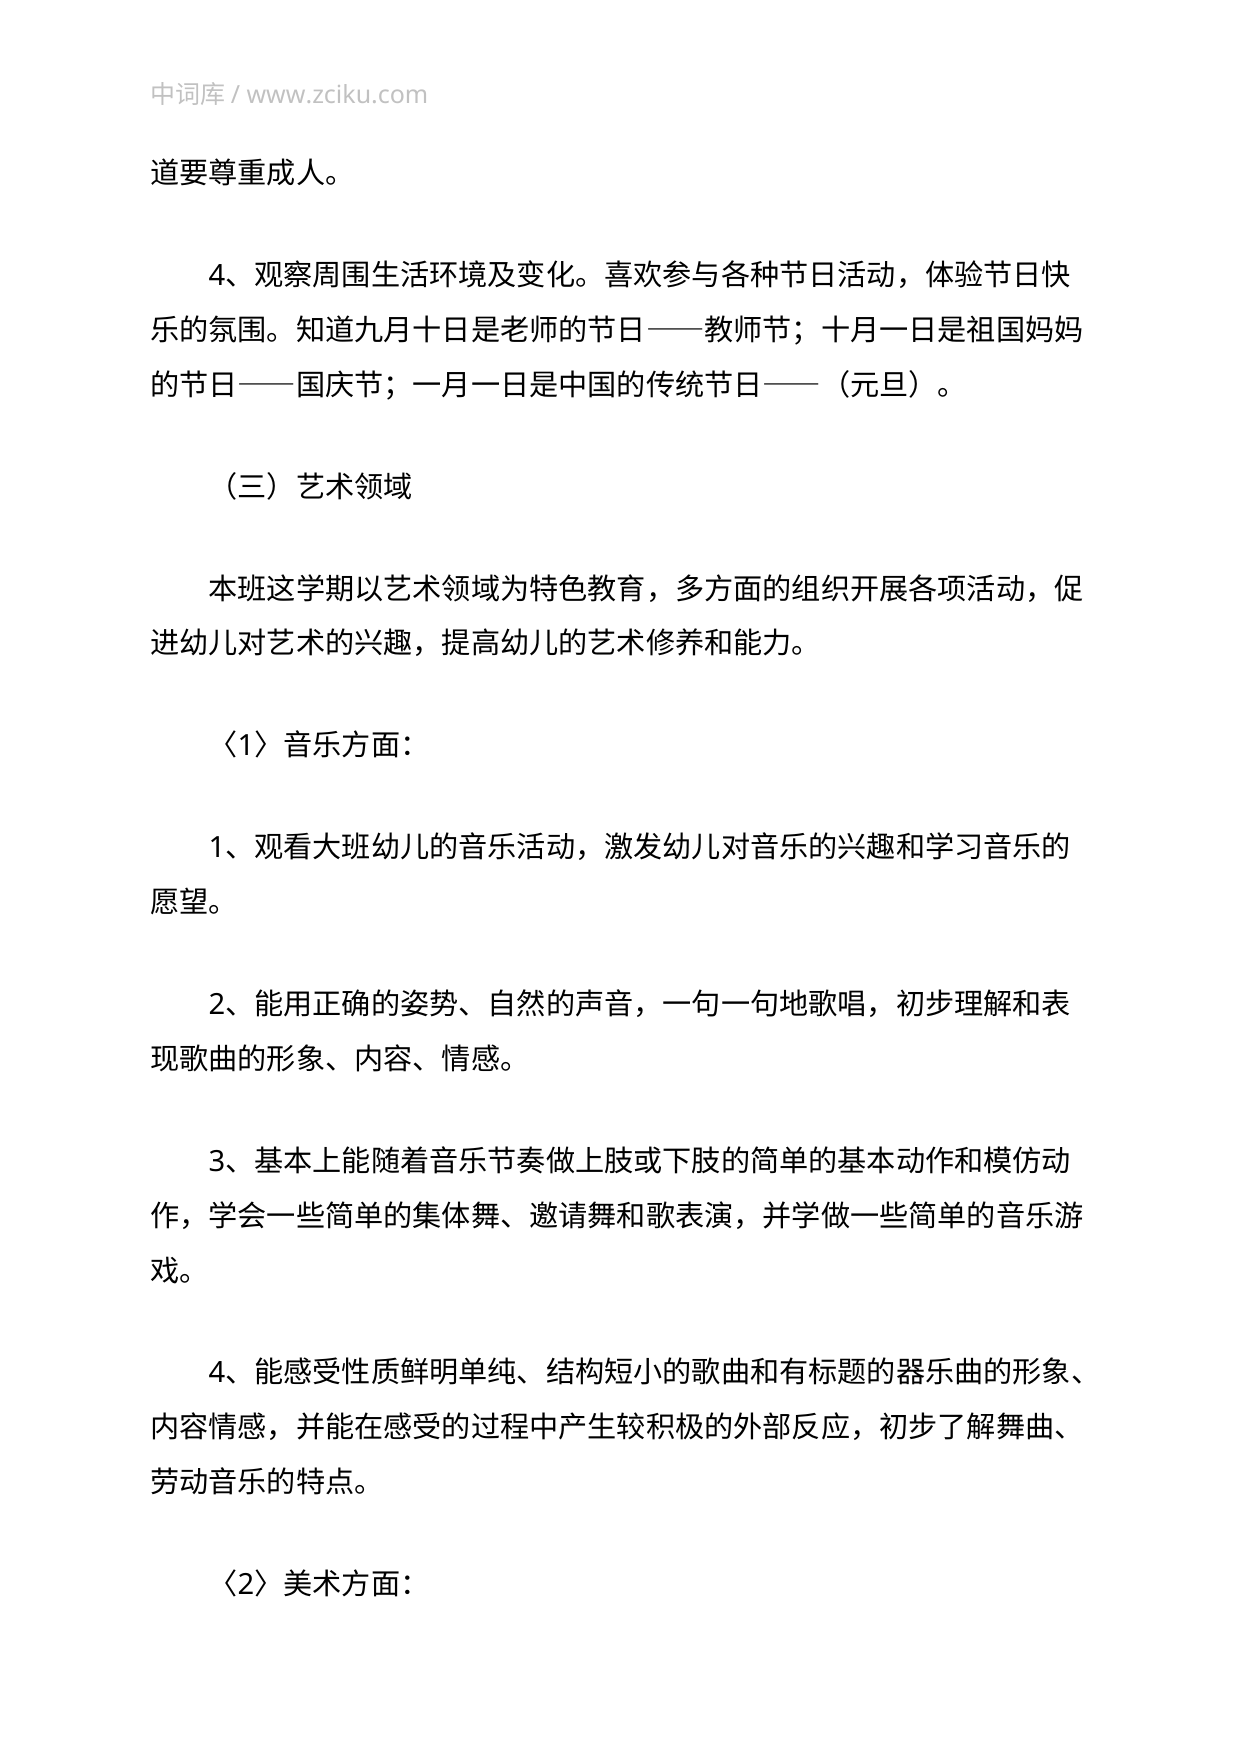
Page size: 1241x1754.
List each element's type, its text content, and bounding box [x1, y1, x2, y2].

text 2、能用正确的姿势、自然的声音，一句一句地歌唱，初步理解和表现歌曲的形象、内容、情感。 [150, 981, 1090, 1078]
text 4、观察周围生活环境及变化。喜欢参与各种节日活动，体验节日快乐的氛围。知道九月十日是老师的节日——教师节；十月一日是祖国妈妈的节日——国庆节；一月一日是中国的传统节日——（元旦）。 [150, 252, 1090, 404]
text 1、观看大班幼儿的音乐活动，激发幼儿对音乐的兴趣和学习音乐的愿望。 [150, 824, 1090, 921]
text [150, 150, 1090, 192]
text 4、能感受性质鲜明单纯、结构短小的歌曲和有标题的器乐曲的形象、内容情感，并能在感受的过程中产生较积极的外部反应，初步了解舞曲、劳动音乐的特点。 [150, 1349, 1090, 1501]
text 〈1〉音乐方面： [150, 722, 1090, 764]
text 〈2〉美术方面： [150, 1561, 1090, 1603]
text 3、基本上能随着音乐节奏做上肢或下肢的简单的基本动作和模仿动作，学会一些简单的集体舞、邀请舞和歌表演，并学做一些简单的音乐游戏。 [150, 1137, 1090, 1289]
text （三）艺术领域 [150, 463, 1090, 506]
text 本班这学期以艺术领域为特色教育，多方面的组织开展各项活动，促进幼儿对艺术的兴趣，提高幼儿的艺术修养和能力。 [150, 565, 1090, 662]
